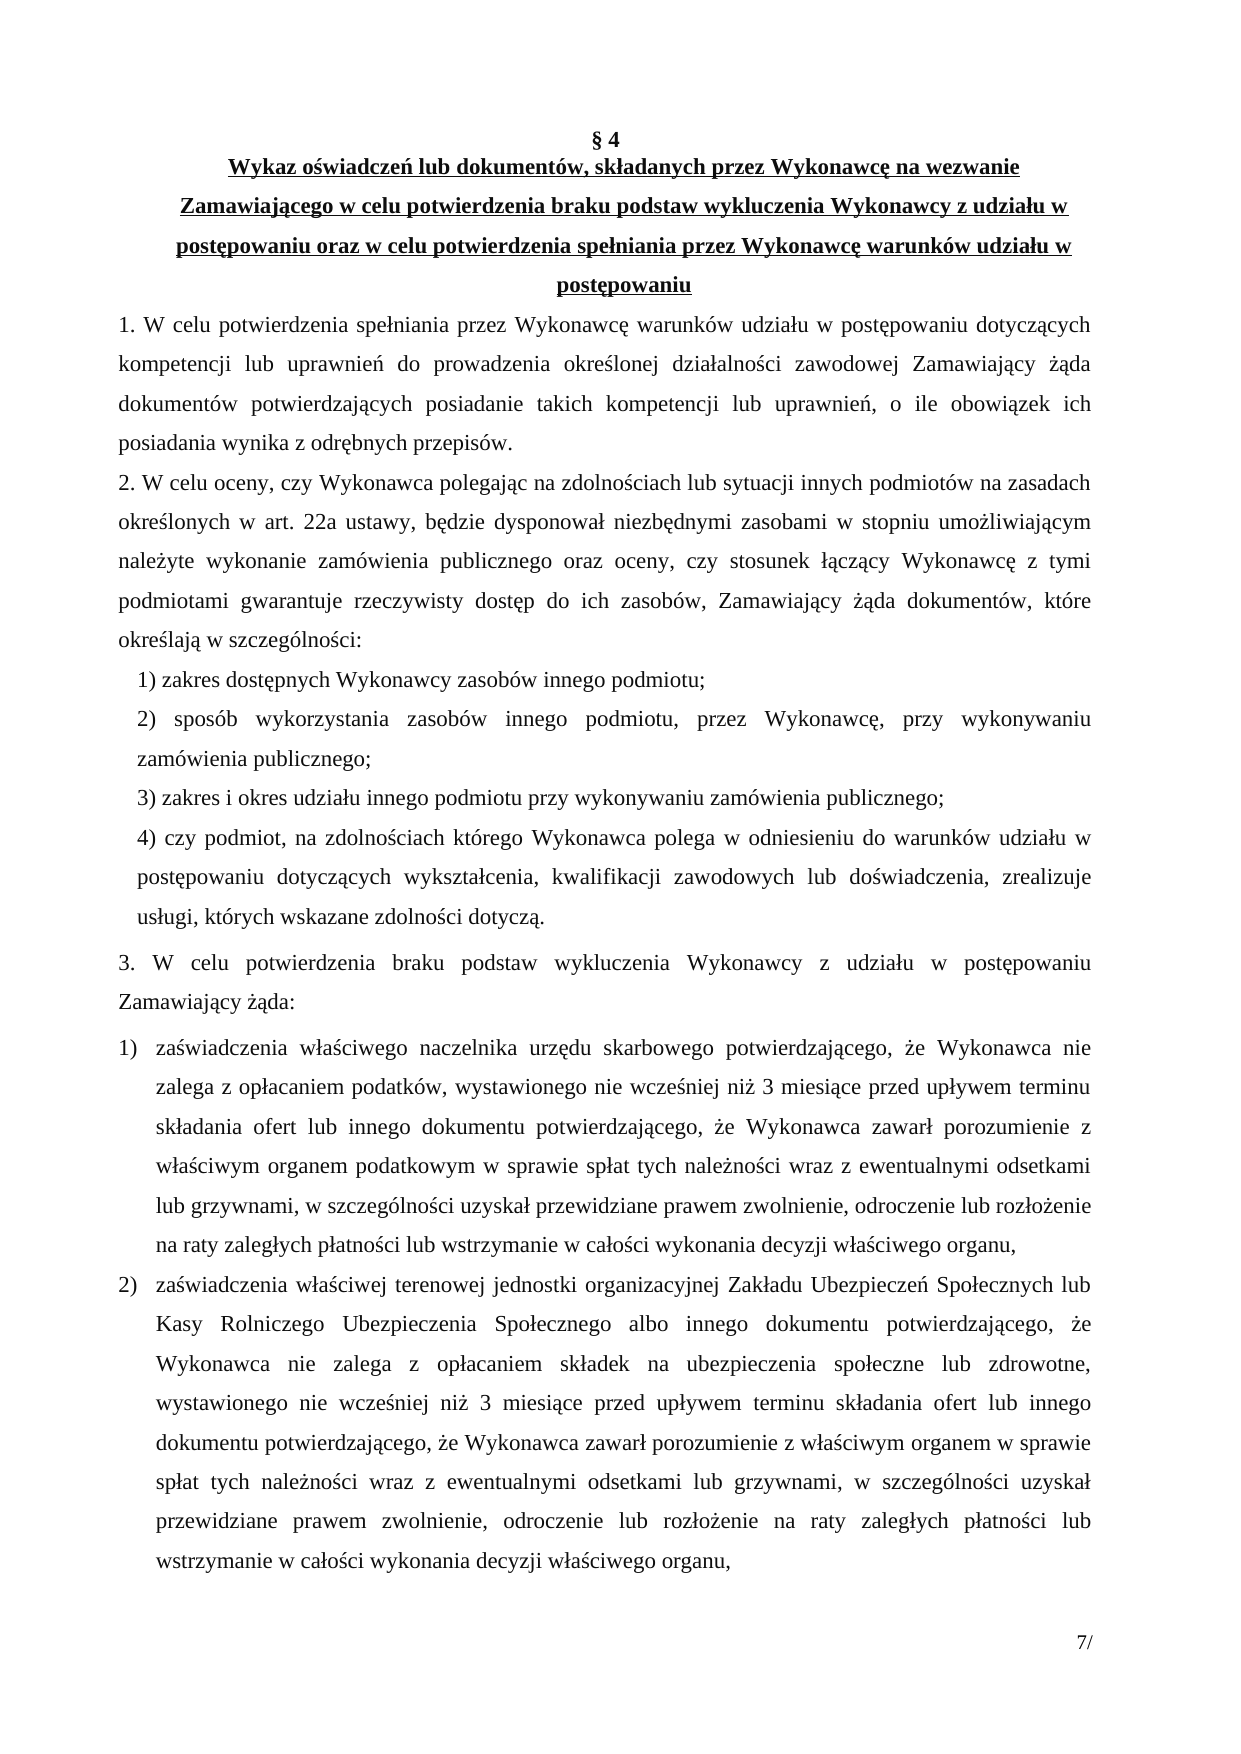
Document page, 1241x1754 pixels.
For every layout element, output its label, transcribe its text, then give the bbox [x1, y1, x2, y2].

text 3) zakres i okres udziału innego podmiotu przy wykonywaniu zamówienia publicznego; [137, 784, 1092, 811]
text 1) zakres dostępnych Wykonawcy zasobów innego podmiotu; [137, 666, 1092, 692]
text 2. W celu oceny, czy Wykonawca polegając na zdolnościach lub sytuacji innych podmiotów na zasadach określonych w art. 22a ustawy, będzie dysponował niezbędnymi zasobami w stopniu umożliwiającym należyte wykonanie zamówienia publicznego oraz oceny, czy stosunek łączący Wykonawcę z tymi podmiotami gwarantuje rzeczywisty dostęp do ich zasobów, Zamawiający żąda dokumentów, które określają w szczególności: [118, 469, 1092, 653]
text 4) czy podmiot, na zdolnościach którego Wykonawca polega w odniesieniu do warunków udziału w postępowaniu dotyczących wykształcenia, kwalifikacji zawodowych lub doświadczenia, zrealizuje usługi, których wskazane zdolności dotyczą. [137, 824, 1092, 929]
list zaświadczenia właściwego naczelnika urzędu skarbowego potwierdzającego, że Wykonawca nie zalega z opłacaniem podatków, wystawionego nie wcześniej niż 3 miesiące przed upływem terminu składania ofert lub innego dokumentu potwierdzającego, że Wykonawca zawarł porozumienie z właściwym organem podatkowym w sprawie spłat tych należności wraz z ewentualnymi odsetkami lub grzywnami, w szczególności uzyskał przewidziane prawem zwolnienie, odroczenie lub rozłożenie na raty zaległych płatności lub wstrzymanie w całości wykonania decyzji właściwego organu, [118, 1034, 1092, 1258]
text 3. W celu potwierdzenia braku podstaw wykluczenia Wykonawcy z udziału w postępowaniu Zamawiający żąda: [118, 949, 1092, 1014]
text Wykaz oświadczeń lub dokumentów, składanych przez Wykonawcę na wezwanie Zamawiającego w celu potwierdzenia braku podstaw wykluczenia Wykonawcy z udziału w postępowaniu oraz w celu potwierdzenia spełniania przez Wykonawcę warunków udziału w postępowaniu [155, 153, 1092, 298]
text 2) sposób wykorzystania zasobów innego podmiotu, przez Wykonawcę, przy wykonywaniu zamówienia publicznego; [137, 706, 1092, 771]
text 1. W celu potwierdzenia spełniania przez Wykonawcę warunków udziału w postępowaniu dotyczących kompetencji lub uprawnień do prowadzenia określonej działalności zawodowej Zamawiający żąda dokumentów potwierdzających posiadanie takich kompetencji lub uprawnień, o ile obowiązek ich posiadania wynika z odrębnych przepisów. [118, 311, 1092, 456]
list zaświadczenia właściwej terenowej jednostki organizacyjnej Zakładu Ubezpieczeń Społecznych lub Kasy Rolniczego Ubezpieczenia Społecznego albo innego dokumentu potwierdzającego, że Wykonawca nie zalega z opłacaniem składek na ubezpieczenia społeczne lub zdrowotne, wystawionego nie wcześniej niż 3 miesiące przed upływem terminu składania ofert lub innego dokumentu potwierdzającego, że Wykonawca zawarł porozumienie z właściwym organem w sprawie spłat tych należności wraz z ewentualnymi odsetkami lub grzywnami, w szczególności uzyskał przewidziane prawem zwolnienie, odroczenie lub rozłożenie na raty zaległych płatności lub wstrzymanie w całości wykonania decyzji właściwego organu, [118, 1271, 1092, 1573]
text § 4 [118, 126, 1092, 153]
